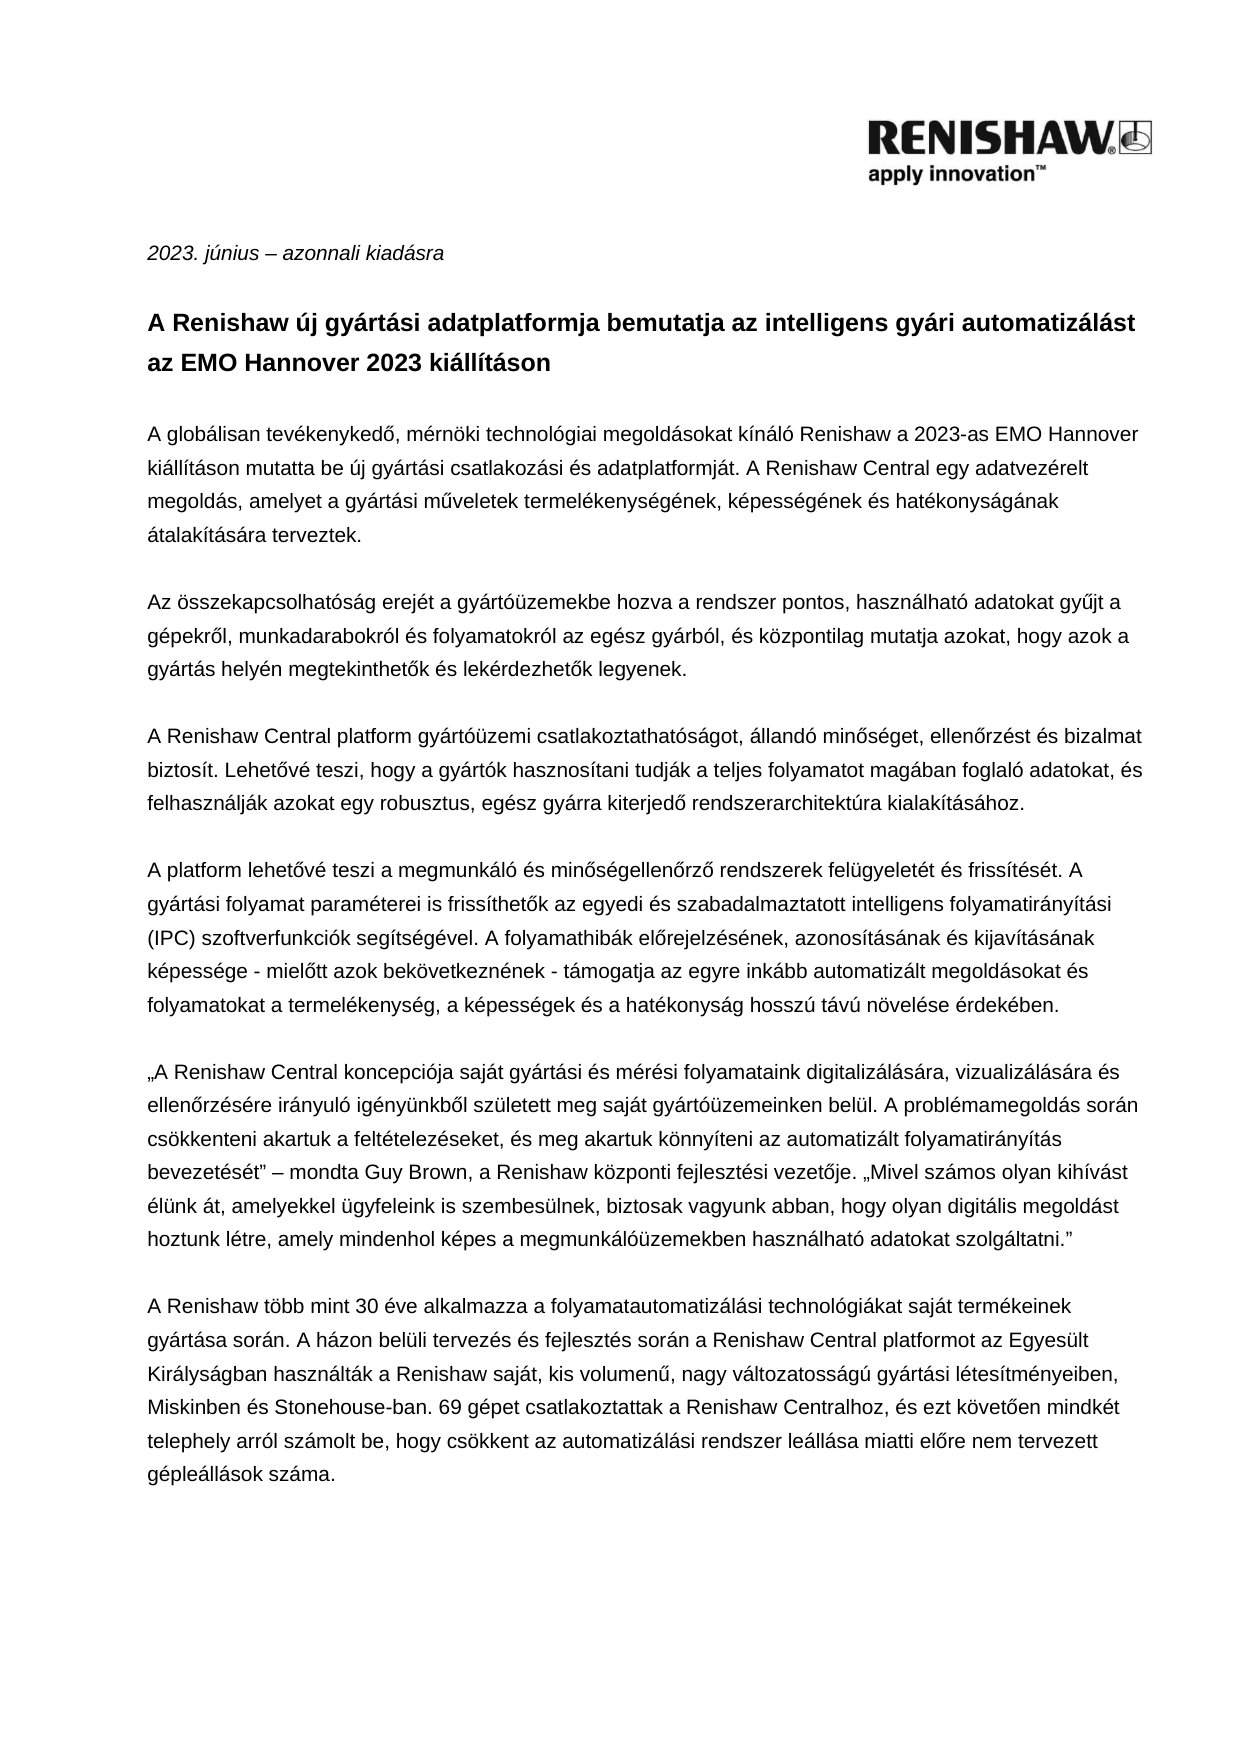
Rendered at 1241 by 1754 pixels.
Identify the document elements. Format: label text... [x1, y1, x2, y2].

text A globálisan tevékenykedő, mérnöki technológiai megoldásokat kínáló Renishaw a 2023-as EMO Hannover kiállításon mutatta be új gyártási csatlakozási és adatplatformját. A Renishaw Central egy adatvezérelt megoldás, amelyet a gyártási műveletek termelékenységének, képességének és hatékonyságának átalakítására terveztek. [147, 422, 1151, 547]
text A Renishaw új gyártási adatplatformja bemutatja az intelligens gyári automatizálást az EMO Hannover 2023 kiállításon [147, 308, 1151, 377]
text „A Renishaw Central koncepciója saját gyártási és mérési folyamataink digitalizálására, vizualizálására és ellenőrzésére irányuló igényünkből született meg saját gyártóüzemeinken belül. A problémamegoldás során csökkenteni akartuk a feltételezéseket, és meg akartuk könnyíteni az automatizált folyamatirányítás bevezetését” – mondta Guy Brown, a Renishaw központi fejlesztési vezetője. „Mivel számos olyan kihívást élünk át, amelyekkel ügyfeleink is szembesülnek, biztosak vagyunk abban, hogy olyan digitális megoldást hoztunk létre, amely mindenhol képes a megmunkálóüzemekben használható adatokat szolgáltatni.” [147, 1059, 1151, 1251]
text A Renishaw Central platform gyártóüzemi csatlakoztathatóságot, állandó minőséget, ellenőrzést és bizalmat biztosít. Lehetővé teszi, hogy a gyártók hasznosítani tudják a teljes folyamatot magában foglaló adatokat, és felhasználják azokat egy robusztus, egész gyárra kiterjedő rendszerarchitektúra kialakításához. [147, 724, 1151, 815]
picture [837, 87, 1183, 218]
text Az összekapcsolhatóság erejét a gyártóüzemekbe hozva a rendszer pontos, használható adatokat gyűjt a gépekről, munkadarabokról és folyamatokról az egész gyárból, és központilag mutatja azokat, hogy azok a gyártás helyén megtekinthetők és lekérdezhetők legyenek. [147, 590, 1151, 681]
text 2023. június – azonnali kiadásra [147, 241, 1151, 265]
text A platform lehetővé teszi a megmunkáló és minőségellenőrző rendszerek felügyeletét és frissítését. A gyártási folyamat paraméterei is frissíthetők az egyedi és szabadalmaztatott intelligens folyamatirányítási (IPC) szoftverfunkciók segítségével. A folyamathibák előrejelzésének, azonosításának és kijavításának képessége - mielőtt azok bekövetkeznének - támogatja az egyre inkább automatizált megoldásokat és folyamatokat a termelékenység, a képességek és a hatékonyság hosszú távú növelése érdekében. [147, 858, 1151, 1016]
text A Renishaw több mint 30 éve alkalmazza a folyamatautomatizálási technológiákat saját termékeinek gyártása során. A házon belüli tervezés és fejlesztés során a Renishaw Central platformot az Egyesült Királyságban használták a Renishaw saját, kis volumenű, nagy változatosságú gyártási létesítményeiben, Miskinben és Stonehouse-ban. 69 gépet csatlakoztattak a Renishaw Centralhoz, és ezt követően mindkét telephely arról számolt be, hogy csökkent az automatizálási rendszer leállása miatti előre nem tervezett gépleállások száma. [147, 1294, 1151, 1486]
